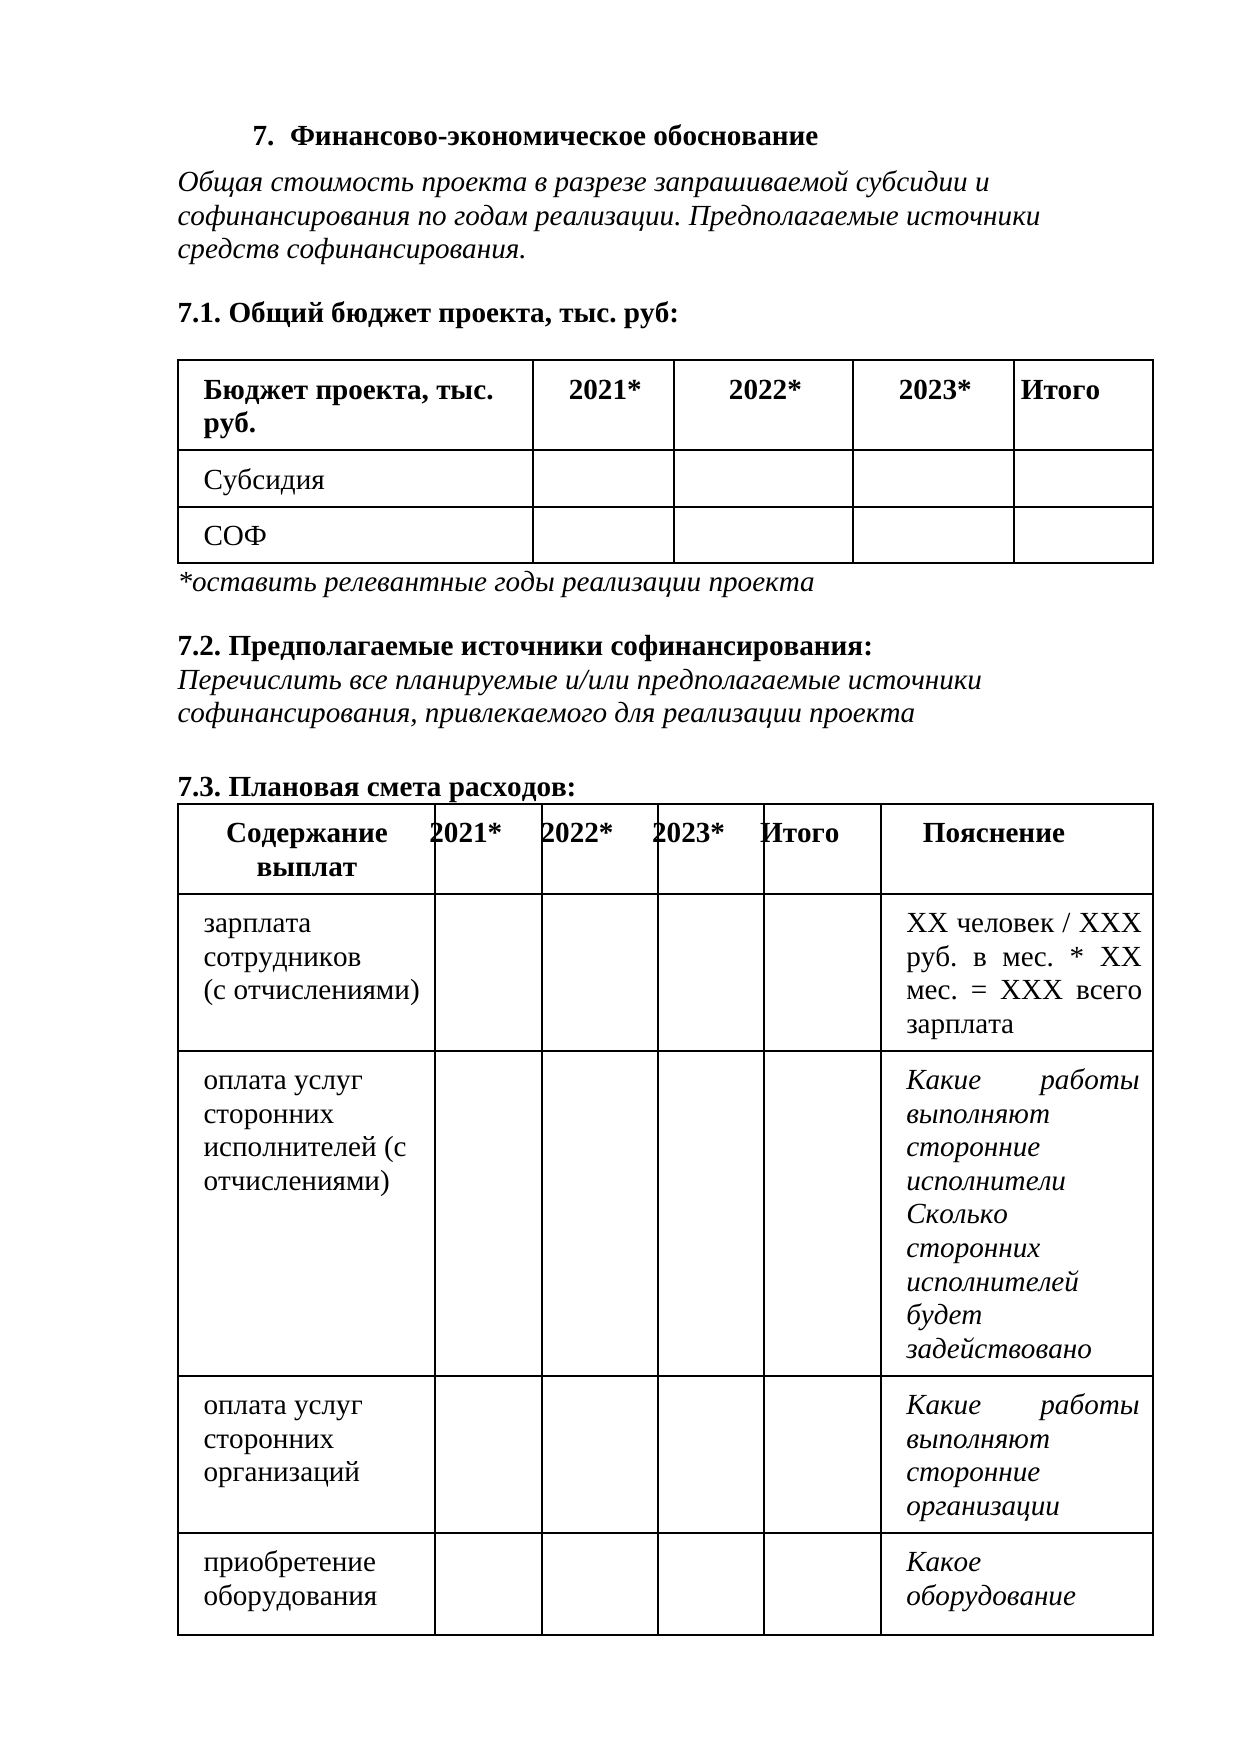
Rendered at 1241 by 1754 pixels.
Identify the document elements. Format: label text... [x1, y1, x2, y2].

table_cell Субсидия [179, 451, 532, 506]
table_cell зарплата сотрудников (с отчислениями) [179, 895, 434, 1050]
table_cell [543, 1534, 657, 1634]
table_cell [1015, 508, 1152, 562]
table_header 2023* [659, 805, 763, 893]
text *оставить релевантные годы реализации проекта [177, 564, 1152, 598]
table_cell [436, 1534, 541, 1634]
text 7.1. Общий бюджет проекта, тыс. руб: [177, 295, 1152, 329]
table_cell [436, 1377, 541, 1532]
table_cell [765, 1377, 880, 1532]
table_cell [765, 895, 880, 1050]
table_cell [882, 1534, 1152, 1634]
table_header 2022* [675, 361, 852, 449]
table_cell [659, 1052, 763, 1375]
table_cell [436, 895, 541, 1050]
table_cell [675, 451, 852, 506]
table_cell [543, 895, 657, 1050]
table_cell [659, 1534, 763, 1634]
table_cell [659, 895, 763, 1050]
table_cell оплата услуг сторонних организаций [179, 1377, 434, 1532]
table_cell [765, 1052, 880, 1375]
table_header 2021* [534, 361, 673, 449]
table_cell СОФ [179, 508, 532, 562]
table_cell [1015, 451, 1152, 506]
table_cell [765, 1534, 880, 1634]
table_header Итого [765, 805, 880, 893]
table_cell ХХ человек / ХХХ руб. в мес. * ХХ мес. = ХХХ всего зарплата [882, 895, 1152, 1050]
table_cell Какие работы выполняют сторонние организации [882, 1377, 1152, 1532]
table_cell [854, 508, 1013, 562]
table_cell [543, 1377, 657, 1532]
text Перечислить все планируемые и/или предполагаемые источники софинансирования, привлекаемого для реализации проекта [177, 662, 1152, 729]
subtitle 7. Финансово-экономическое обоснование [252, 118, 1152, 152]
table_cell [179, 1534, 434, 1634]
table_header Пояснение [882, 805, 1152, 893]
text 7.3. Плановая смета расходов: [177, 769, 1152, 803]
table_cell [436, 1052, 541, 1375]
text Общая стоимость проекта в разрезе запрашиваемой субсидии и софинансирования по годам реализации. Предполагаемые источники средств софинансирования. [177, 164, 1152, 265]
table_cell [659, 1377, 763, 1532]
table_header Содержание выплат [179, 805, 434, 893]
table_cell оплата услуг сторонних исполнителей (с отчислениями) [179, 1052, 434, 1375]
table_header 2021* [436, 805, 541, 893]
table_cell [534, 508, 673, 562]
table_cell [543, 1052, 657, 1375]
table_header 2022* [543, 805, 657, 893]
table_cell [854, 451, 1013, 506]
text 7.2. Предполагаемые источники софинансирования: [177, 628, 1152, 662]
table_header 2023* [854, 361, 1013, 449]
table_cell [534, 451, 673, 506]
table_header Итого [1015, 361, 1152, 449]
table_header Бюджет проекта, тыс. руб. [179, 361, 532, 449]
table_cell [675, 508, 852, 562]
table_cell Какие работы выполняют сторонние исполнители Сколько сторонних исполнителей будет задействовано [882, 1052, 1152, 1375]
